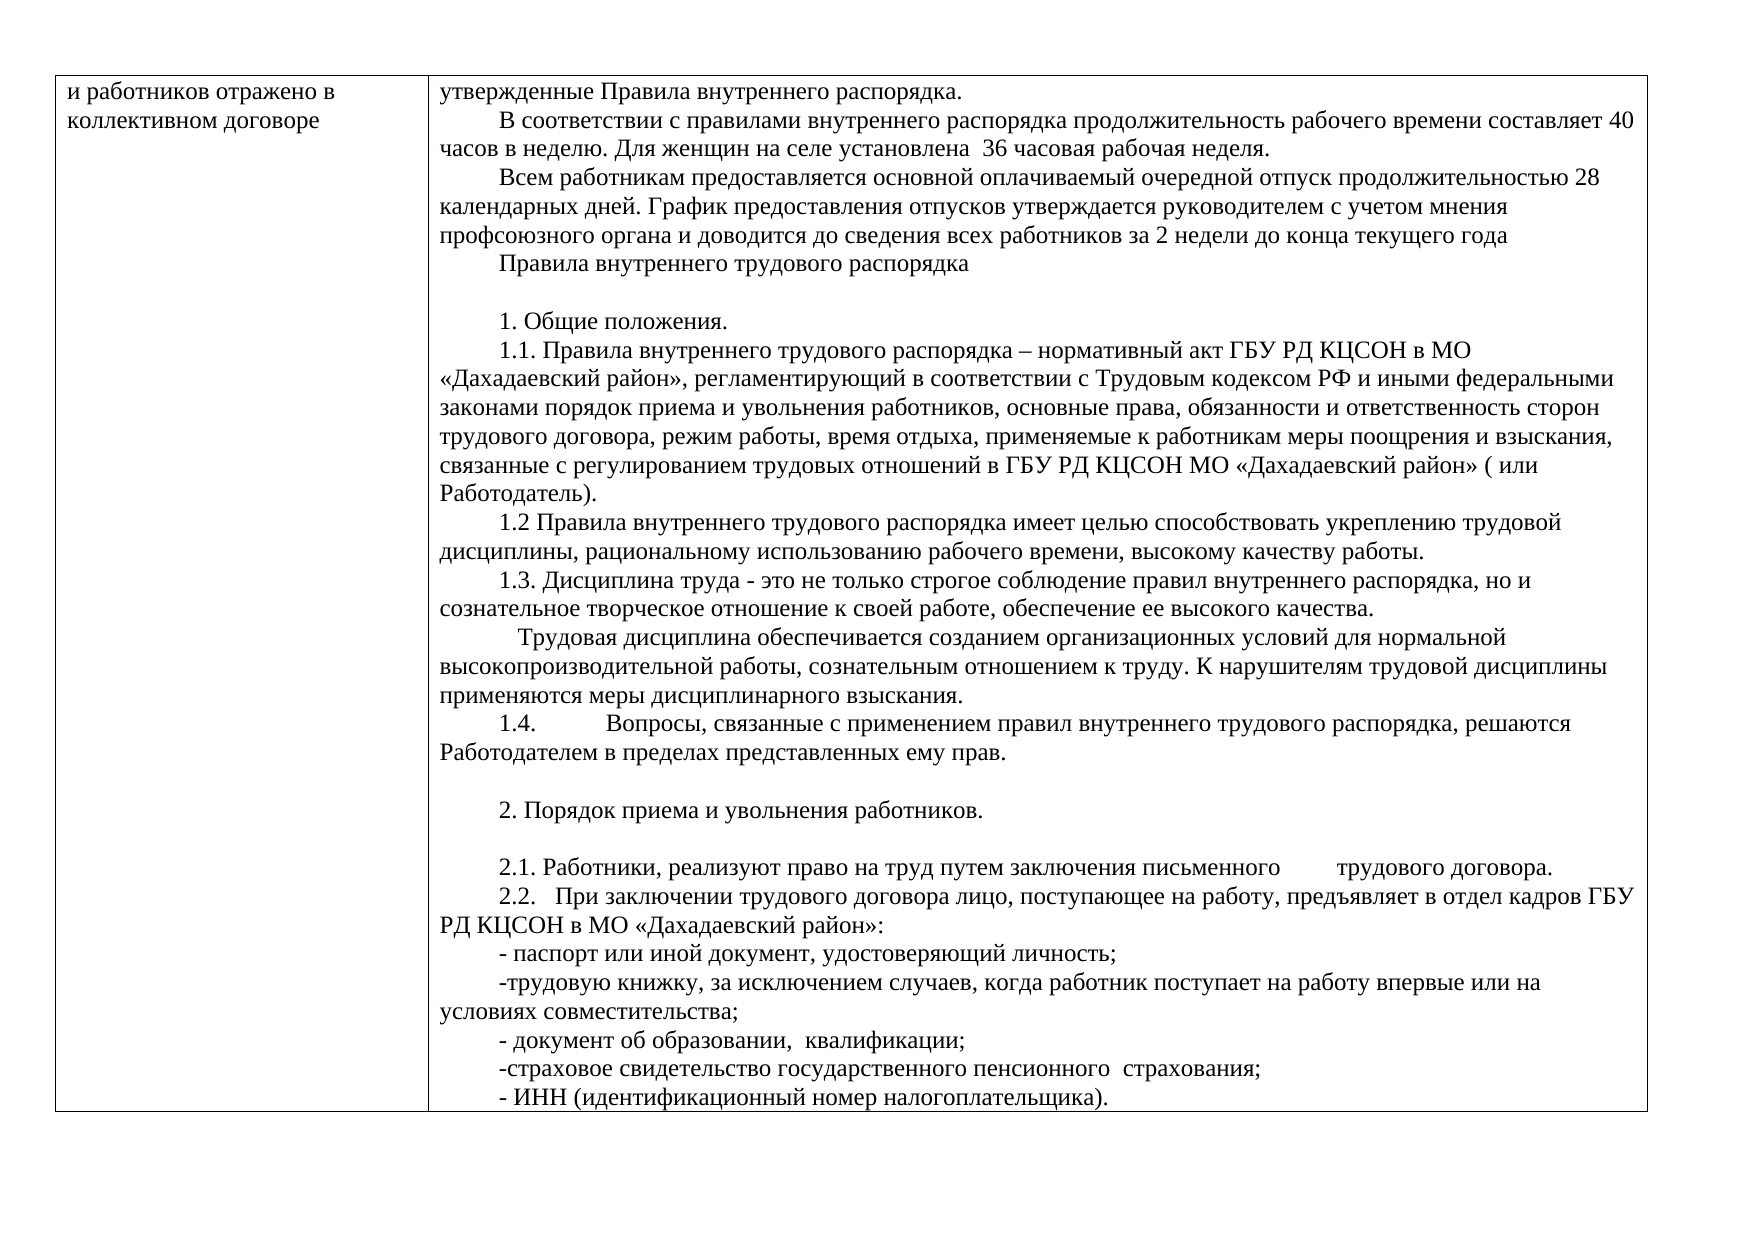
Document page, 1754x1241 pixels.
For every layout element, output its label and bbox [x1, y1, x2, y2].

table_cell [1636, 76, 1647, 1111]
table_cell [56, 76, 428, 1111]
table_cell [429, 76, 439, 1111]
